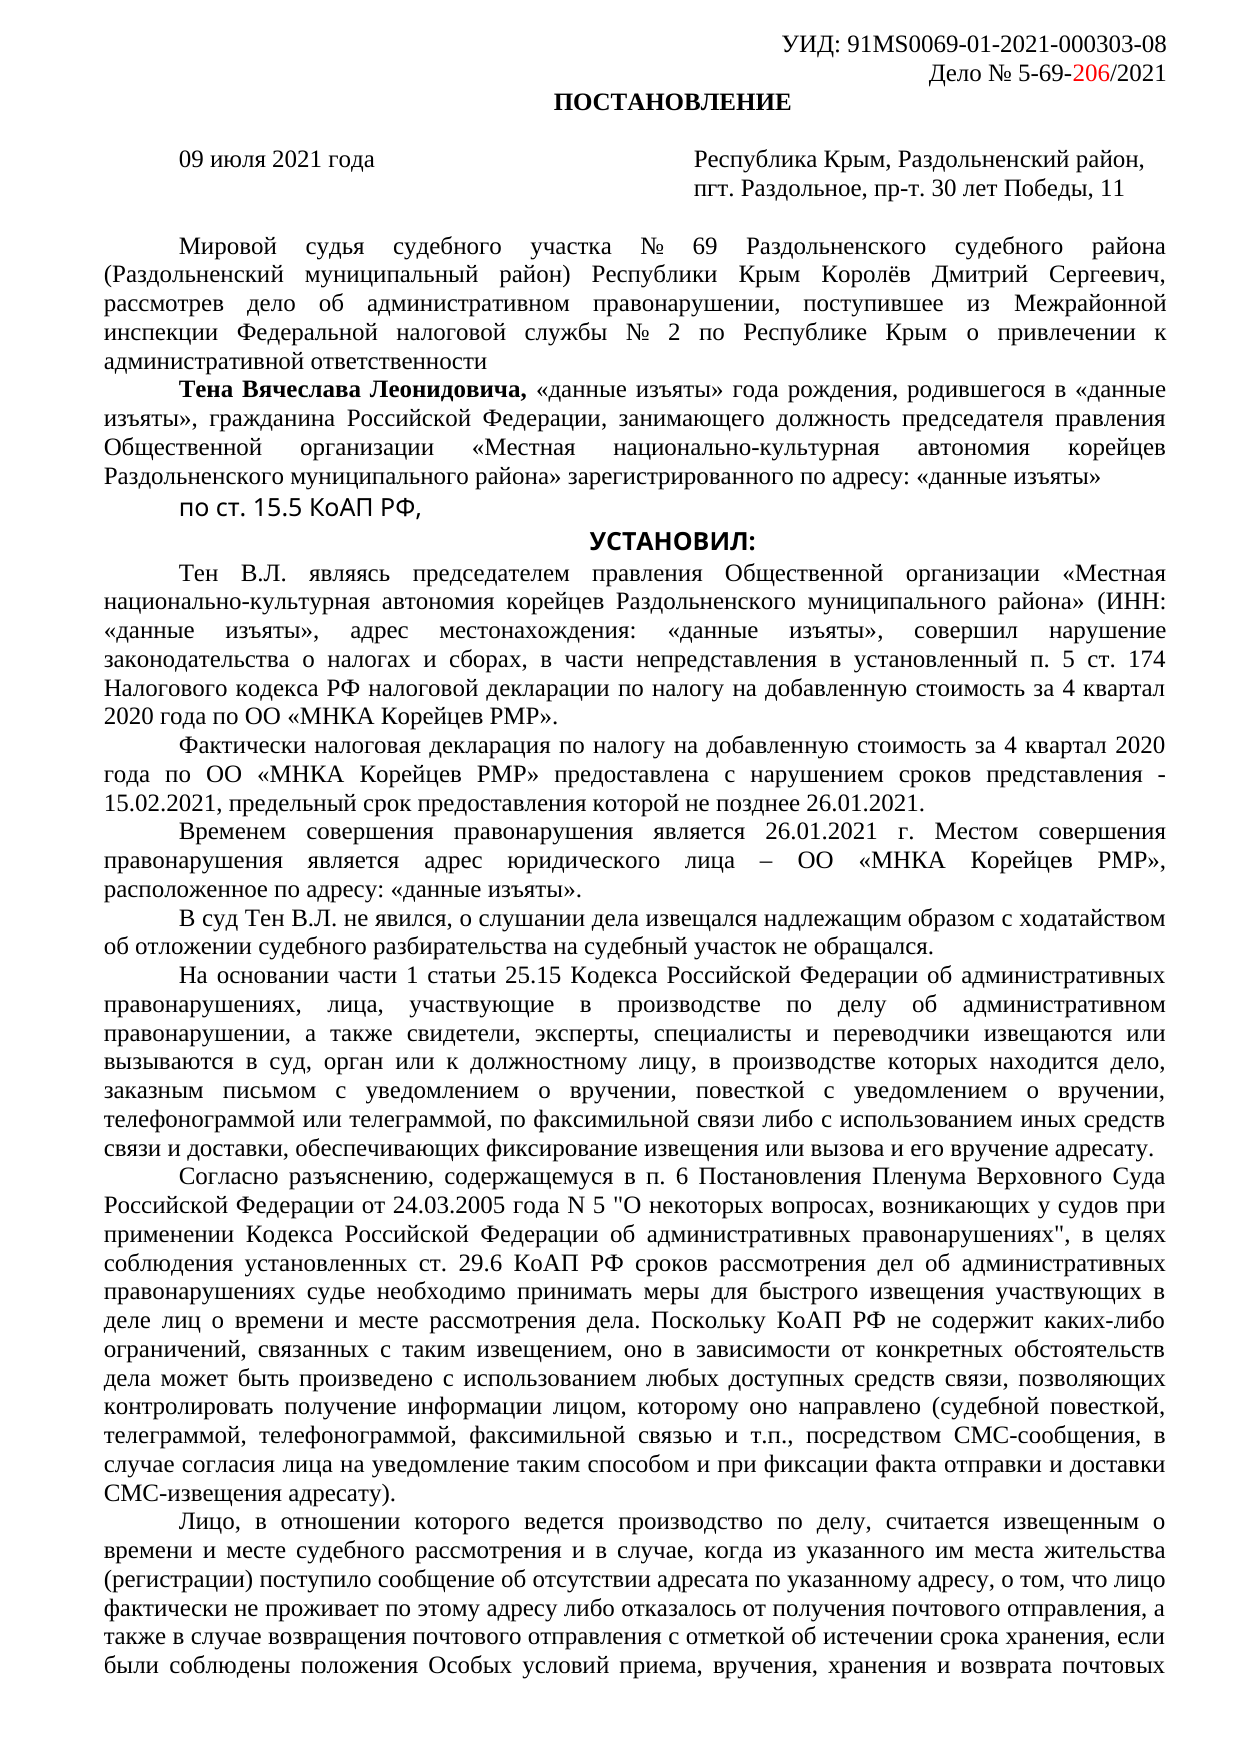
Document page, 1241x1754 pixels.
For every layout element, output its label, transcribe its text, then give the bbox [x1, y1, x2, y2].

text УИД: 91MS0069-01-2021-000303-08 [103, 29, 1167, 58]
text 09 июля 2021 года Республика Крым, Раздольненский район, [103, 144, 1167, 173]
text Временем совершения правонарушения является 26.01.2021 г. Местом совершения правонарушения является адрес юридического лица – ОО «МНКА Корейцев РМР», расположенное по адресу: «данные изъяты». [103, 816, 1167, 903]
text Фактически налоговая декларация по налогу на добавленную стоимость за 4 квартал 2020 года по ОО «МНКА Корейцев РМР» предоставлена с нарушением сроков представления - 15.02.2021, предельный срок предоставления которой не позднее 26.01.2021. [103, 730, 1167, 816]
text Тена Вячеслава Леонидовича, «данные изъяты» года рождения, родившегося в «данные изъяты», гражданина Российской Федерации, занимающего должность председателя правления Общественной организации «Местная национально-культурная автономия корейцев Раздольненского муниципального района» зарегистрированного по адресу: «данные изъяты» [103, 374, 1167, 489]
text На основании части 1 статьи 25.15 Кодекса Российской Федерации об административных правонарушениях, лица, участвующие в производстве по делу об административном правонарушении, а также свидетели, эксперты, специалисты и переводчики извещаются или вызываются в суд, орган или к должностному лицу, в производстве которых находится дело, заказным письмом с уведомлением о вручении, повесткой с уведомлением о вручении, телефонограммой или телеграммой, по факсимильной связи либо с использованием иных средств связи и доставки, обеспечивающих фиксирование извещения или вызова и его вручение адресату. [103, 960, 1167, 1161]
text УСТАНОВИЛ: [103, 524, 1167, 558]
text Дело № 5-69-206/2021 [103, 58, 1167, 87]
text В суд Тен В.Л. не явился, о слушании дела извещался надлежащим образом с ходатайством об отложении судебного разбирательства на судебный участок не обращался. [103, 903, 1167, 960]
text по ст. 15.5 КоАП РФ, [103, 489, 1167, 524]
text Мировой судья судебного участка № 69 Раздольненского судебного района (Раздольненский муниципальный район) Республики Крым Королёв Дмитрий Сергеевич, рассмотрев дело об административном правонарушении, поступившее из Межрайонной инспекции Федеральной налоговой службы № 2 по Республике Крым о привлечении к административной ответственности [103, 231, 1167, 374]
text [103, 1506, 1167, 1679]
text Тен В.Л. являясь председателем правления Общественной организации «Местная национально-культурная автономия корейцев Раздольненского муниципального района» (ИНН: «данные изъяты», адрес местонахождения: «данные изъяты», совершил нарушение законодательства о налогах и сборах, в части непредставления в установленный п. 5 ст. 174 Налогового кодекса РФ налоговой декларации по налогу на добавленную стоимость за 4 квартал 2020 года по ОО «МНКА Корейцев РМР». [103, 558, 1167, 730]
text ПОСТАНОВЛЕНИЕ [103, 87, 1167, 116]
text пгт. Раздольное, пр-т. 30 лет Победы, 11 [618, 173, 1167, 202]
text Согласно разъяснению, содержащемуся в п. 6 Постановления Пленума Верховного Суда Российской Федерации от 24.03.2005 года N 5 "О некоторых вопросах, возникающих у судов при применении Кодекса Российской Федерации об административных правонарушениях", в целях соблюдения установленных ст. 29.6 КоАП РФ сроков рассмотрения дел об административных правонарушениях судье необходимо принимать меры для быстрого извещения участвующих в деле лиц о времени и месте рассмотрения дела. Поскольку КоАП РФ не содержит каких-либо ограничений, связанных с таким извещением, оно в зависимости от конкретных обстоятельств дела может быть произведено с использованием любых доступных средств связи, позволяющих контролировать получение информации лицом, которому оно направлено (судебной повесткой, телеграммой, телефонограммой, факсимильной связью и т.п., посредством СМС-сообщения, в случае согласия лица на уведомление таким способом и при фиксации факта отправки и доставки СМС-извещения адресату). [103, 1161, 1167, 1506]
